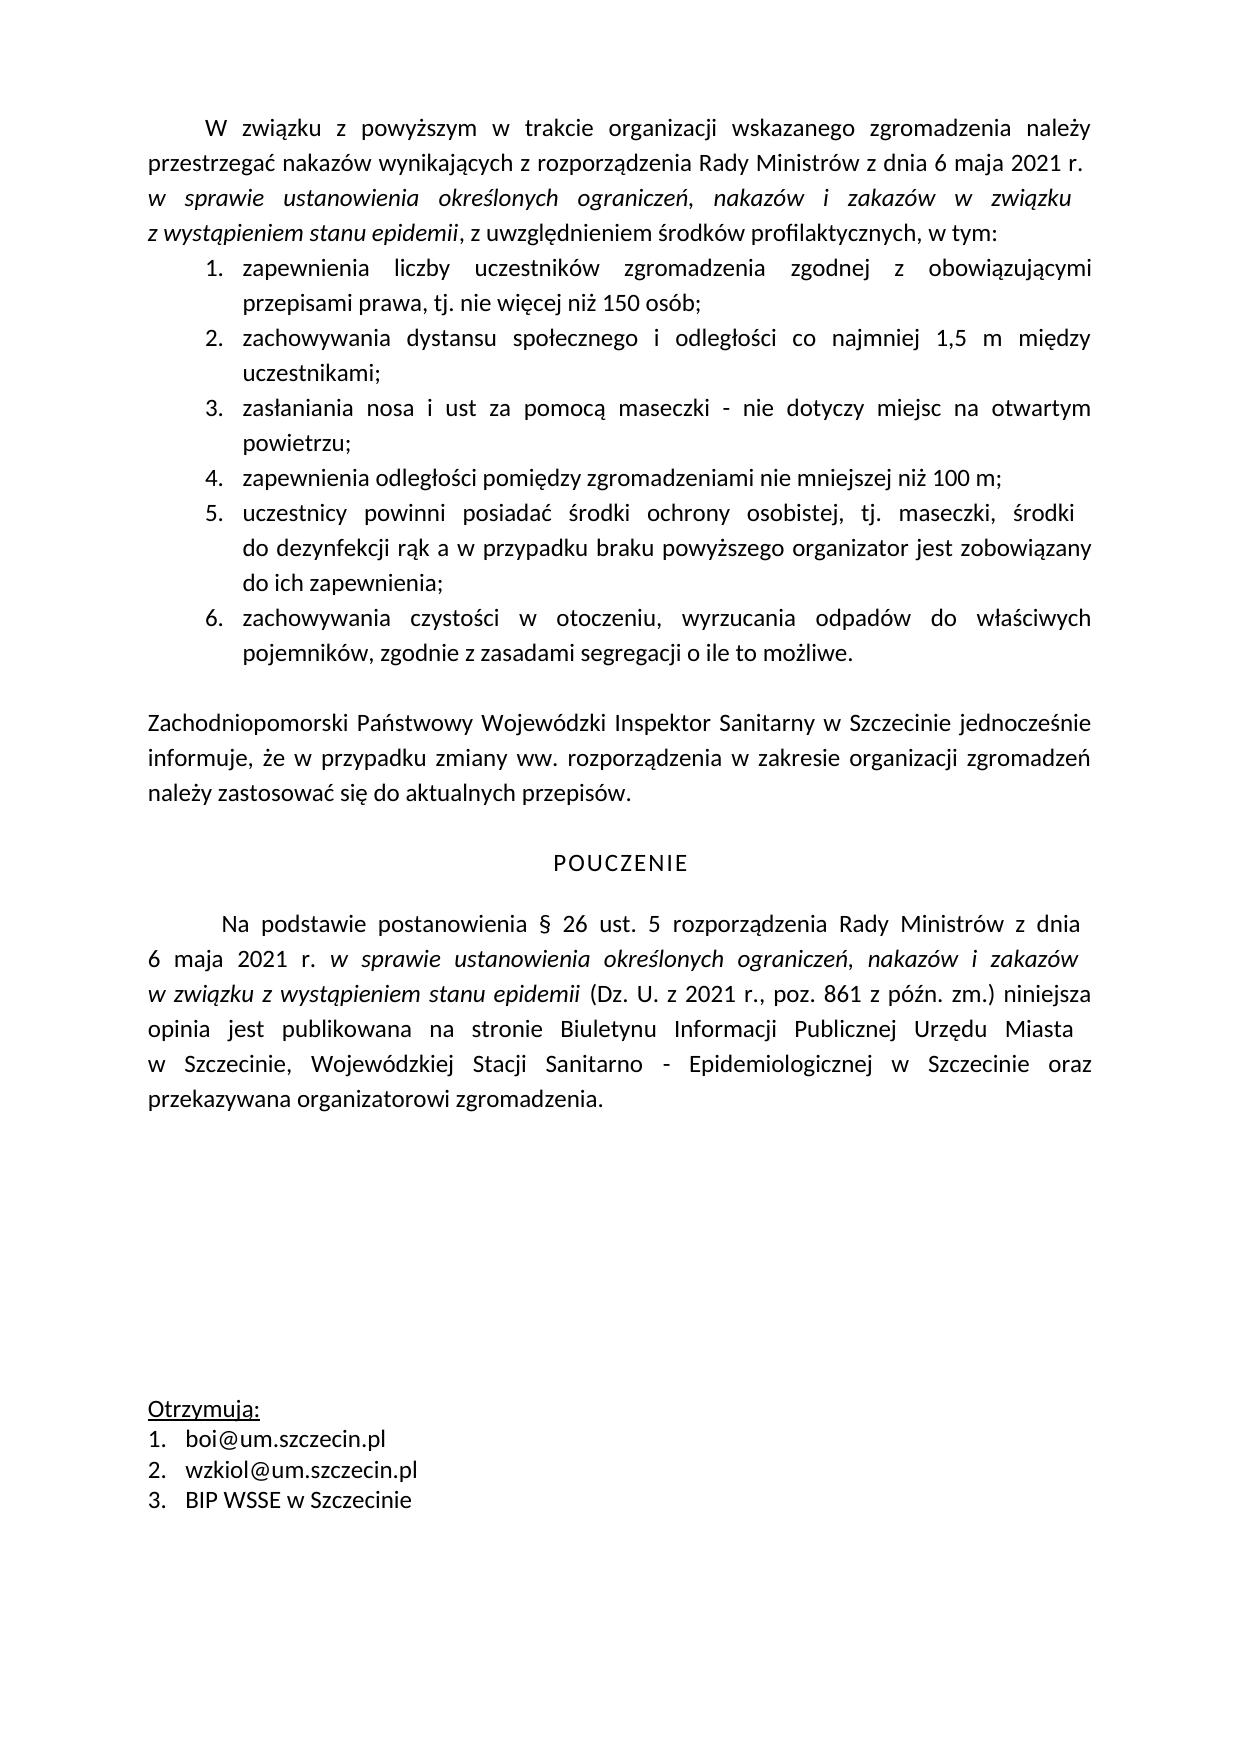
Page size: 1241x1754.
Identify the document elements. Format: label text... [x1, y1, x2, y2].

list zapewnienia odległości pomiędzy zgromadzeniami nie mniejszej niż 100 m; [205, 462, 1092, 493]
text Na podstawie postanowienia § 26 ust. 5 rozporządzenia Rady Ministrów z dnia 6 maja 2021 r. w sprawie ustanowienia określonych ograniczeń, nakazów i zakazów w związku z wystąpieniem stanu epidemii (Dz. U. z 2021 r., poz. 861 z późn. zm.) niniejsza opinia jest publikowana na stronie Biuletynu Informacji Publicznej Urzędu Miasta w Szczecinie, Wojewódzkiej Stacji Sanitarno - Epidemiologicznej w Szczecinie oraz przekazywana organizatorowi zgromadzenia. [148, 908, 1092, 1114]
list uczestnicy powinni posiadać środki ochrony osobistej, tj. maseczki, środki do dezynfekcji rąk a w przypadku braku powyższego organizator jest zobowiązany do ich zapewnienia; [205, 497, 1092, 598]
list boi@um.szczecin.pl [148, 1423, 1092, 1454]
text Otrzymują: [148, 1393, 1092, 1423]
list zachowywania dystansu społecznego i odległości co najmniej 1,5 m między uczestnikami; [205, 322, 1092, 388]
text POUCZENIE [148, 847, 1092, 878]
list zapewnienia liczby uczestników zgromadzenia zgodnej z obowiązującymi przepisami prawa, tj. nie więcej niż 150 osób; [205, 252, 1092, 318]
list zachowywania czystości w otoczeniu, wyrzucania odpadów do właściwych pojemników, zgodnie z zasadami segregacji o ile to możliwe. [205, 602, 1092, 668]
text W związku z powyższym w trakcie organizacji wskazanego zgromadzenia należy przestrzegać nakazów wynikających z rozporządzenia Rady Ministrów z dnia 6 maja 2021 r. w sprawie ustanowienia określonych ograniczeń, nakazów i zakazów w związku z wystąpieniem stanu epidemii, z uwzględnieniem środków profilaktycznych, w tym: [148, 112, 1092, 248]
list BIP WSSE w Szczecinie [148, 1484, 1092, 1515]
text Zachodniopomorski Państwowy Wojewódzki Inspektor Sanitarny w Szczecinie jednocześnie informuje, że w przypadku zmiany ww. rozporządzenia w zakresie organizacji zgromadzeń należy zastosować się do aktualnych przepisów. [148, 707, 1092, 808]
list wzkiol@um.szczecin.pl [148, 1454, 1092, 1484]
list zasłaniania nosa i ust za pomocą maseczki - nie dotyczy miejsc na otwartym powietrzu; [205, 392, 1092, 458]
